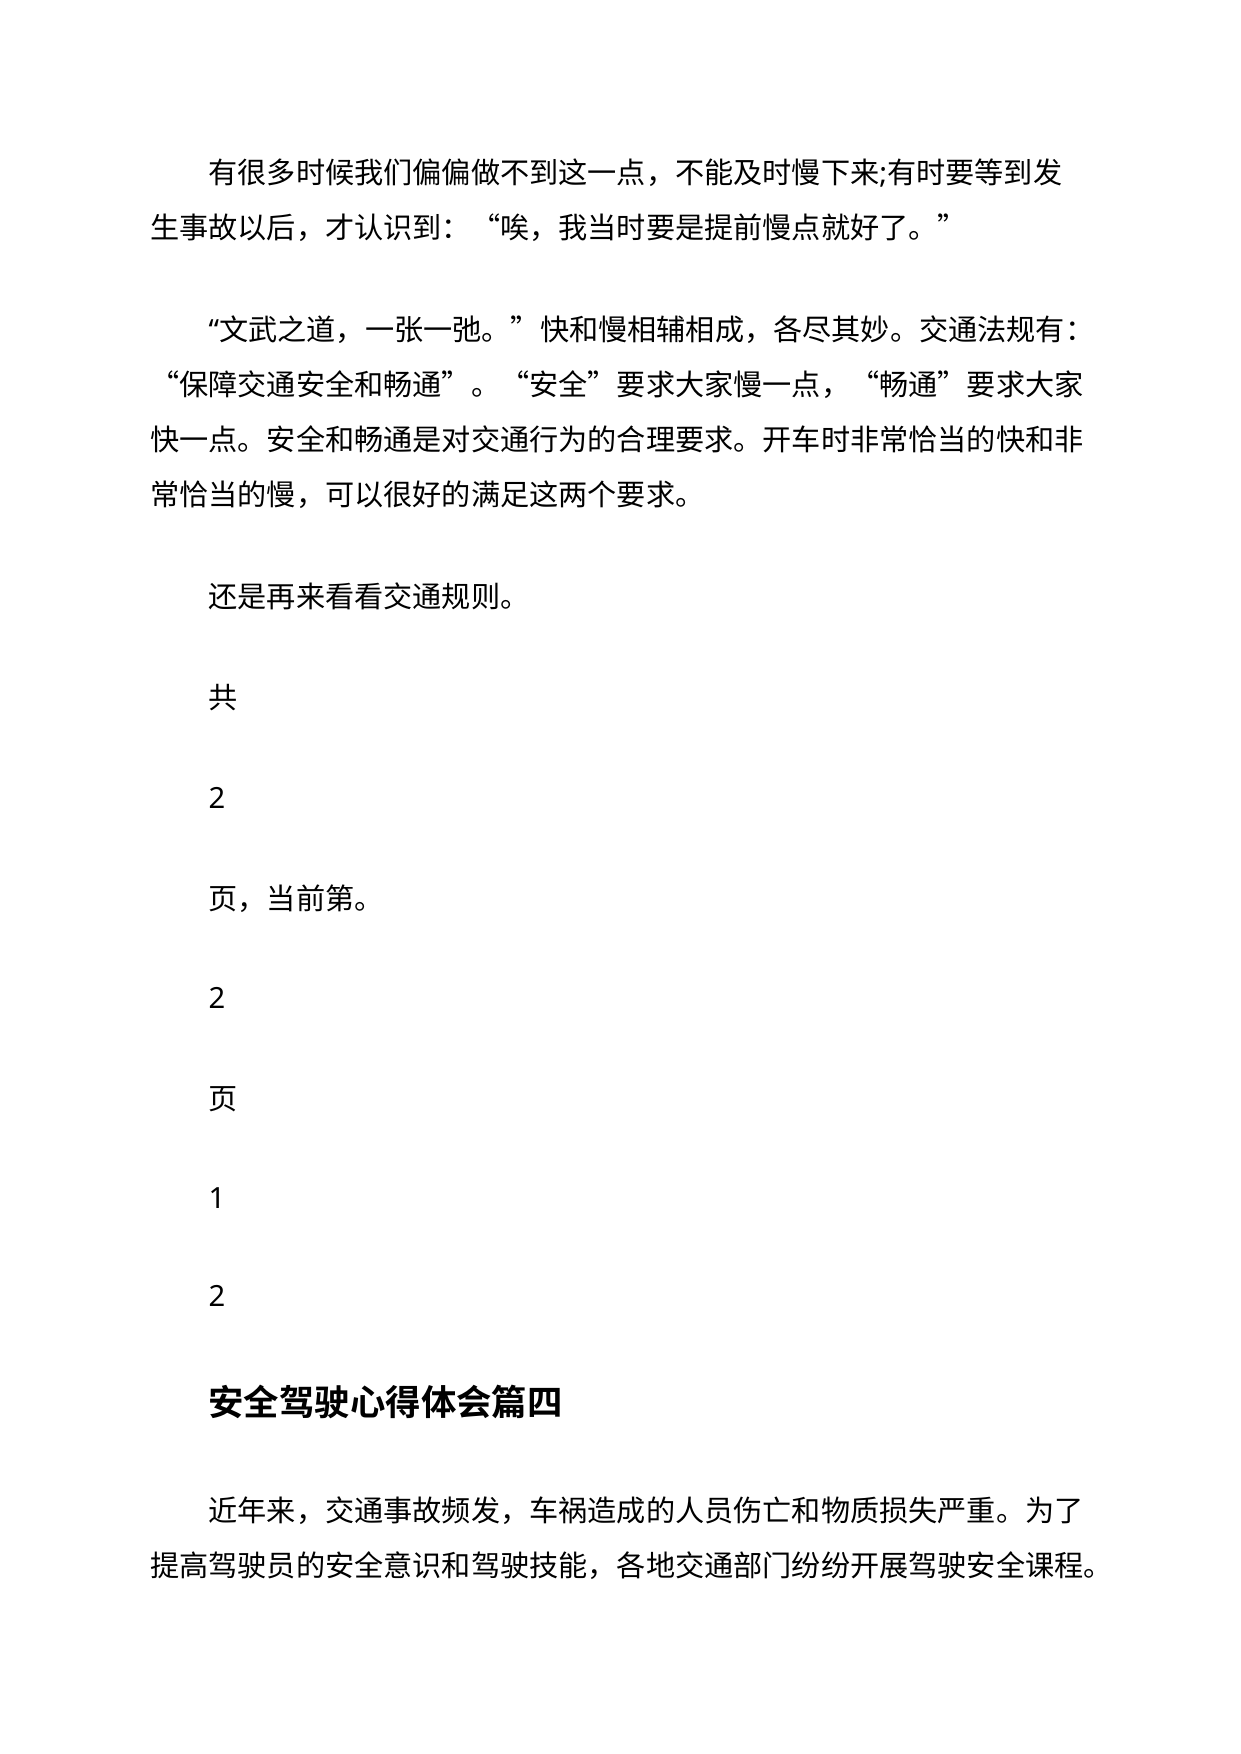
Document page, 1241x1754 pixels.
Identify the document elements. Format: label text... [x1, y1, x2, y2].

text 2 [150, 777, 1090, 817]
text 1 [150, 1177, 1090, 1217]
text 安全驾驶心得体会篇四 [150, 1374, 1090, 1425]
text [150, 1488, 1090, 1585]
text 还是再来看看交通规则。 [150, 573, 1090, 616]
text 页 [150, 1076, 1090, 1118]
text 有很多时候我们偏偏做不到这一点，不能及时慢下来;有时要等到发生事故以后，才认识到：“唉，我当时要是提前慢点就好了。” [150, 150, 1090, 247]
text “文武之道，一张一弛。”快和慢相辅相成，各尽其妙。交通法规有：“保障交通安全和畅通”。“安全”要求大家慢一点，“畅通”要求大家快一点。安全和畅通是对交通行为的合理要求。开车时非常恰当的快和非常恰当的慢，可以很好的满足这两个要求。 [150, 307, 1090, 514]
text 2 [150, 1276, 1090, 1315]
text 共 [150, 675, 1090, 717]
text 页，当前第。 [150, 875, 1090, 918]
text 2 [150, 977, 1090, 1017]
